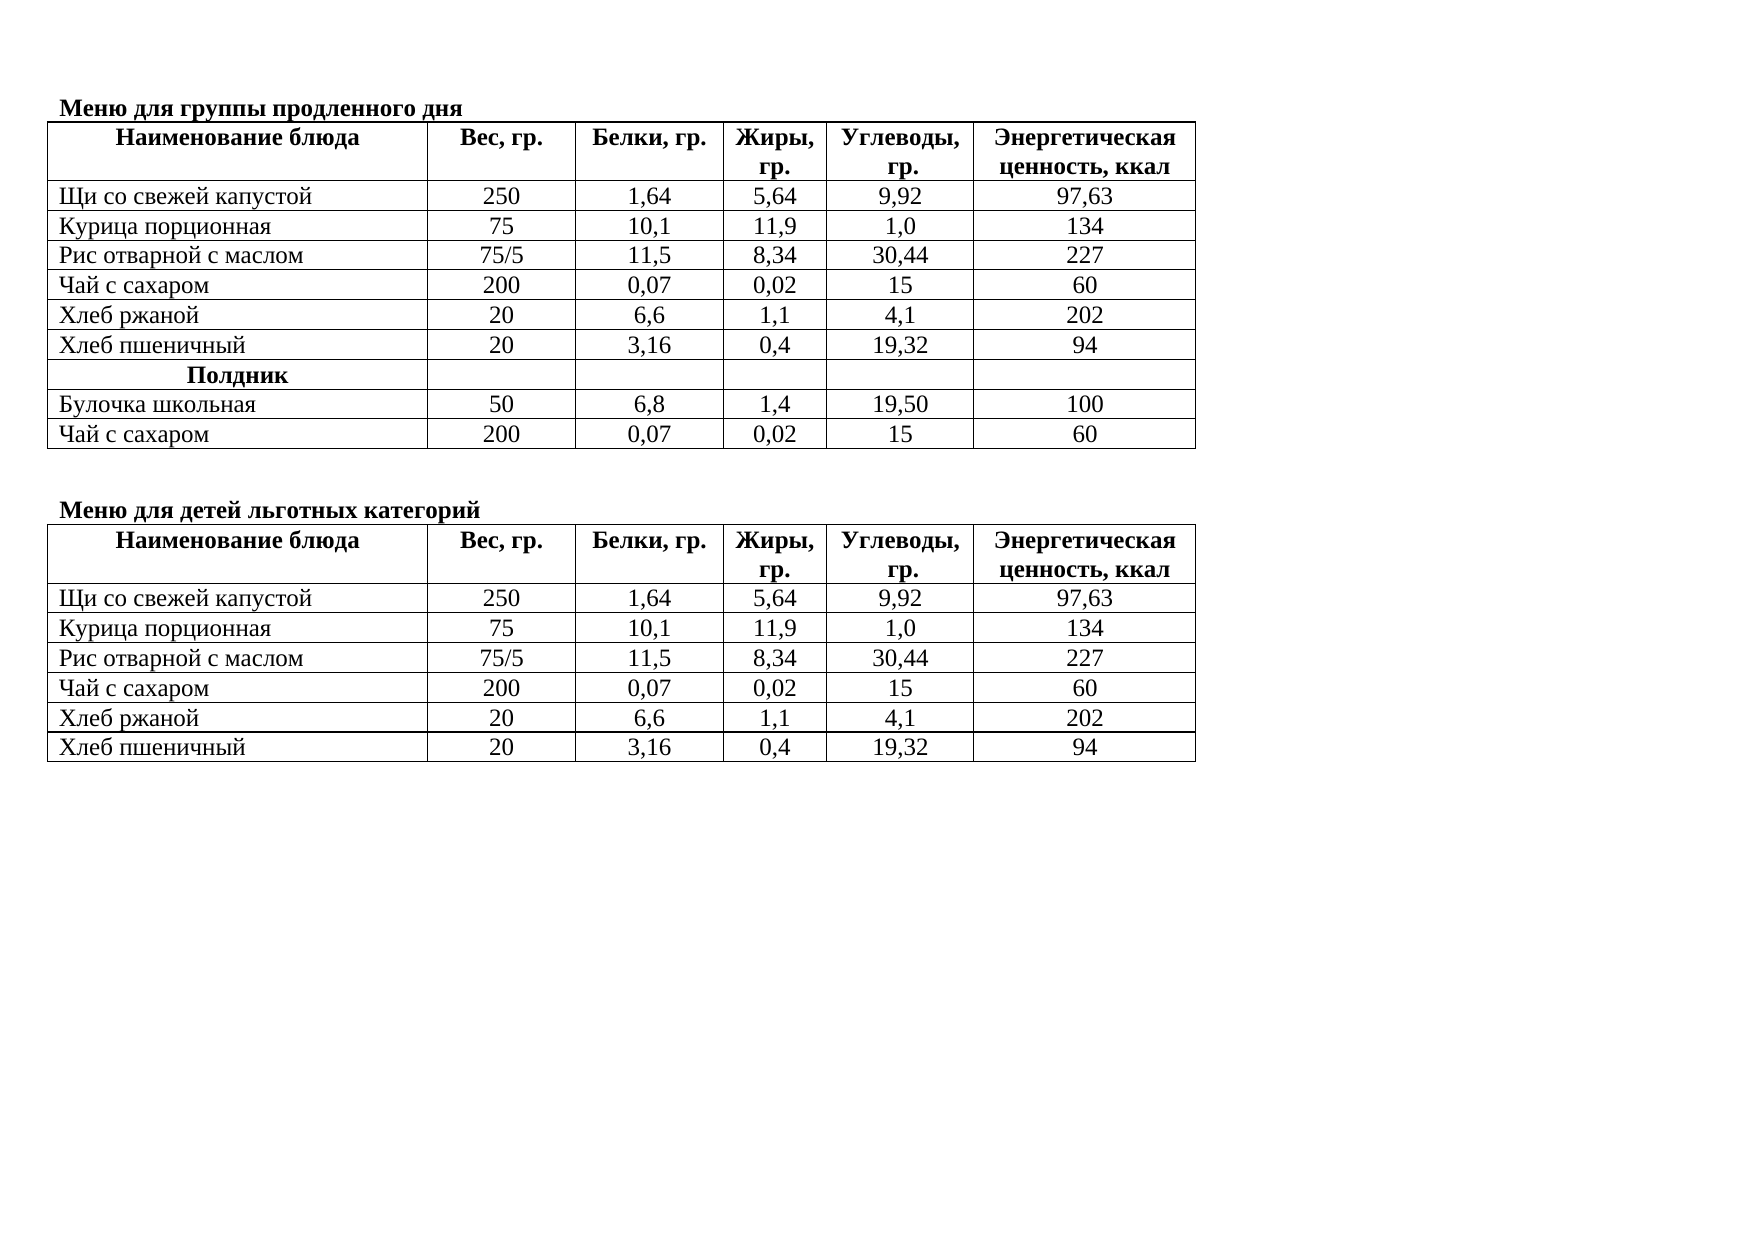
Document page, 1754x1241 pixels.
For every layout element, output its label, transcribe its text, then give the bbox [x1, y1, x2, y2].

table_header Наименование блюда [48, 123, 427, 180]
table_cell 11,9 [724, 613, 826, 642]
table_cell 20 [428, 300, 575, 329]
table_cell 0,07 [576, 419, 723, 448]
table_cell Чай с сахаром [48, 270, 427, 299]
table_cell 75 [428, 613, 575, 642]
table_cell 20 [428, 703, 575, 731]
table_cell 1,1 [724, 703, 826, 731]
table_cell 20 [428, 733, 575, 761]
table_cell 1,1 [724, 300, 826, 329]
text Меню для детей льготных категорий [59, 495, 1685, 524]
table_cell 15 [827, 673, 973, 702]
table_cell Чай с сахаром [48, 673, 427, 702]
table_cell 1,0 [827, 211, 973, 239]
table_cell 200 [428, 419, 575, 448]
table_cell 250 [428, 584, 575, 612]
table_cell 50 [428, 390, 575, 418]
table_cell 60 [974, 270, 1195, 299]
table_cell 200 [428, 270, 575, 299]
table_cell 134 [974, 613, 1195, 642]
table_cell [724, 360, 826, 388]
table_cell 19,32 [827, 330, 973, 359]
table_cell 1,4 [724, 390, 826, 418]
table_cell 11,9 [724, 211, 826, 239]
table_cell 0,02 [724, 419, 826, 448]
table_header Энергетическая ценность, ккал [974, 525, 1195, 582]
table_cell 8,34 [724, 643, 826, 672]
table_cell 0,4 [724, 733, 826, 761]
table_cell Булочка школьная [48, 390, 427, 418]
table_cell 0,02 [724, 270, 826, 299]
table_cell Хлеб пшеничный [48, 330, 427, 359]
table_cell Хлеб ржаной [48, 703, 427, 731]
table_cell 11,5 [576, 241, 723, 269]
table_cell 3,16 [576, 733, 723, 761]
table_cell Хлеб ржаной [48, 300, 427, 329]
table_cell 11,5 [576, 643, 723, 672]
table_cell Хлеб пшеничный [48, 733, 427, 761]
table_cell 60 [974, 673, 1195, 702]
table_cell Курица порционная [48, 613, 427, 642]
table_cell 100 [974, 390, 1195, 418]
table_cell 60 [974, 419, 1195, 448]
table_cell 75/5 [428, 241, 575, 269]
table_header Жиры, гр. [724, 525, 826, 582]
table_cell 0,4 [724, 330, 826, 359]
table_cell 30,44 [827, 643, 973, 672]
table_header Энергетическая ценность, ккал [974, 123, 1195, 180]
table_cell 200 [428, 673, 575, 702]
table_header Углеводы, гр. [827, 525, 973, 582]
table_cell Полдник [48, 360, 427, 388]
table_cell 15 [827, 419, 973, 448]
table_cell 10,1 [576, 613, 723, 642]
table_cell 0,07 [576, 673, 723, 702]
table_header Белки, гр. [576, 123, 723, 180]
table_cell 94 [974, 330, 1195, 359]
table_cell 1,0 [827, 613, 973, 642]
table_cell [827, 360, 973, 388]
table_header Белки, гр. [576, 525, 723, 582]
table_cell 5,64 [724, 181, 826, 210]
table_cell 0,02 [724, 673, 826, 702]
table_cell 19,50 [827, 390, 973, 418]
table_cell 1,64 [576, 181, 723, 210]
table_cell 134 [974, 211, 1195, 239]
table_cell 227 [974, 241, 1195, 269]
table_header Вес, гр. [428, 123, 575, 180]
text Меню для группы продленного дня [59, 93, 1685, 121]
table_cell [974, 360, 1195, 388]
table_cell 227 [974, 643, 1195, 672]
table_cell 4,1 [827, 703, 973, 731]
table_cell Рис отварной с маслом [48, 643, 427, 672]
table_cell 97,63 [974, 181, 1195, 210]
table_cell [576, 360, 723, 388]
table_cell 250 [428, 181, 575, 210]
table_cell 20 [428, 330, 575, 359]
table_cell 9,92 [827, 584, 973, 612]
table_header Жиры, гр. [724, 123, 826, 180]
table_cell Чай с сахаром [48, 419, 427, 448]
table_cell Рис отварной с маслом [48, 241, 427, 269]
table_cell 0,07 [576, 270, 723, 299]
table_cell Курица порционная [48, 211, 427, 239]
table_cell 6,8 [576, 390, 723, 418]
table_cell [428, 360, 575, 388]
table_cell 75/5 [428, 643, 575, 672]
table_cell 202 [974, 703, 1195, 731]
table_cell 97,63 [974, 584, 1195, 612]
table_cell 10,1 [576, 211, 723, 239]
table_cell Щи со свежей капустой [48, 584, 427, 612]
table_cell 30,44 [827, 241, 973, 269]
table_cell 94 [974, 733, 1195, 761]
table_cell 202 [974, 300, 1195, 329]
table_cell 75 [428, 211, 575, 239]
table_header Углеводы, гр. [827, 123, 973, 180]
table_cell 1,64 [576, 584, 723, 612]
table_cell 15 [827, 270, 973, 299]
table_cell 4,1 [827, 300, 973, 329]
table_cell 9,92 [827, 181, 973, 210]
table_cell Щи со свежей капустой [48, 181, 427, 210]
table_cell 3,16 [576, 330, 723, 359]
table_header Наименование блюда [48, 525, 427, 582]
table_cell 5,64 [724, 584, 826, 612]
table_cell 6,6 [576, 703, 723, 731]
table_cell 6,6 [576, 300, 723, 329]
table_cell 8,34 [724, 241, 826, 269]
table_header Вес, гр. [428, 525, 575, 582]
table_cell 19,32 [827, 733, 973, 761]
